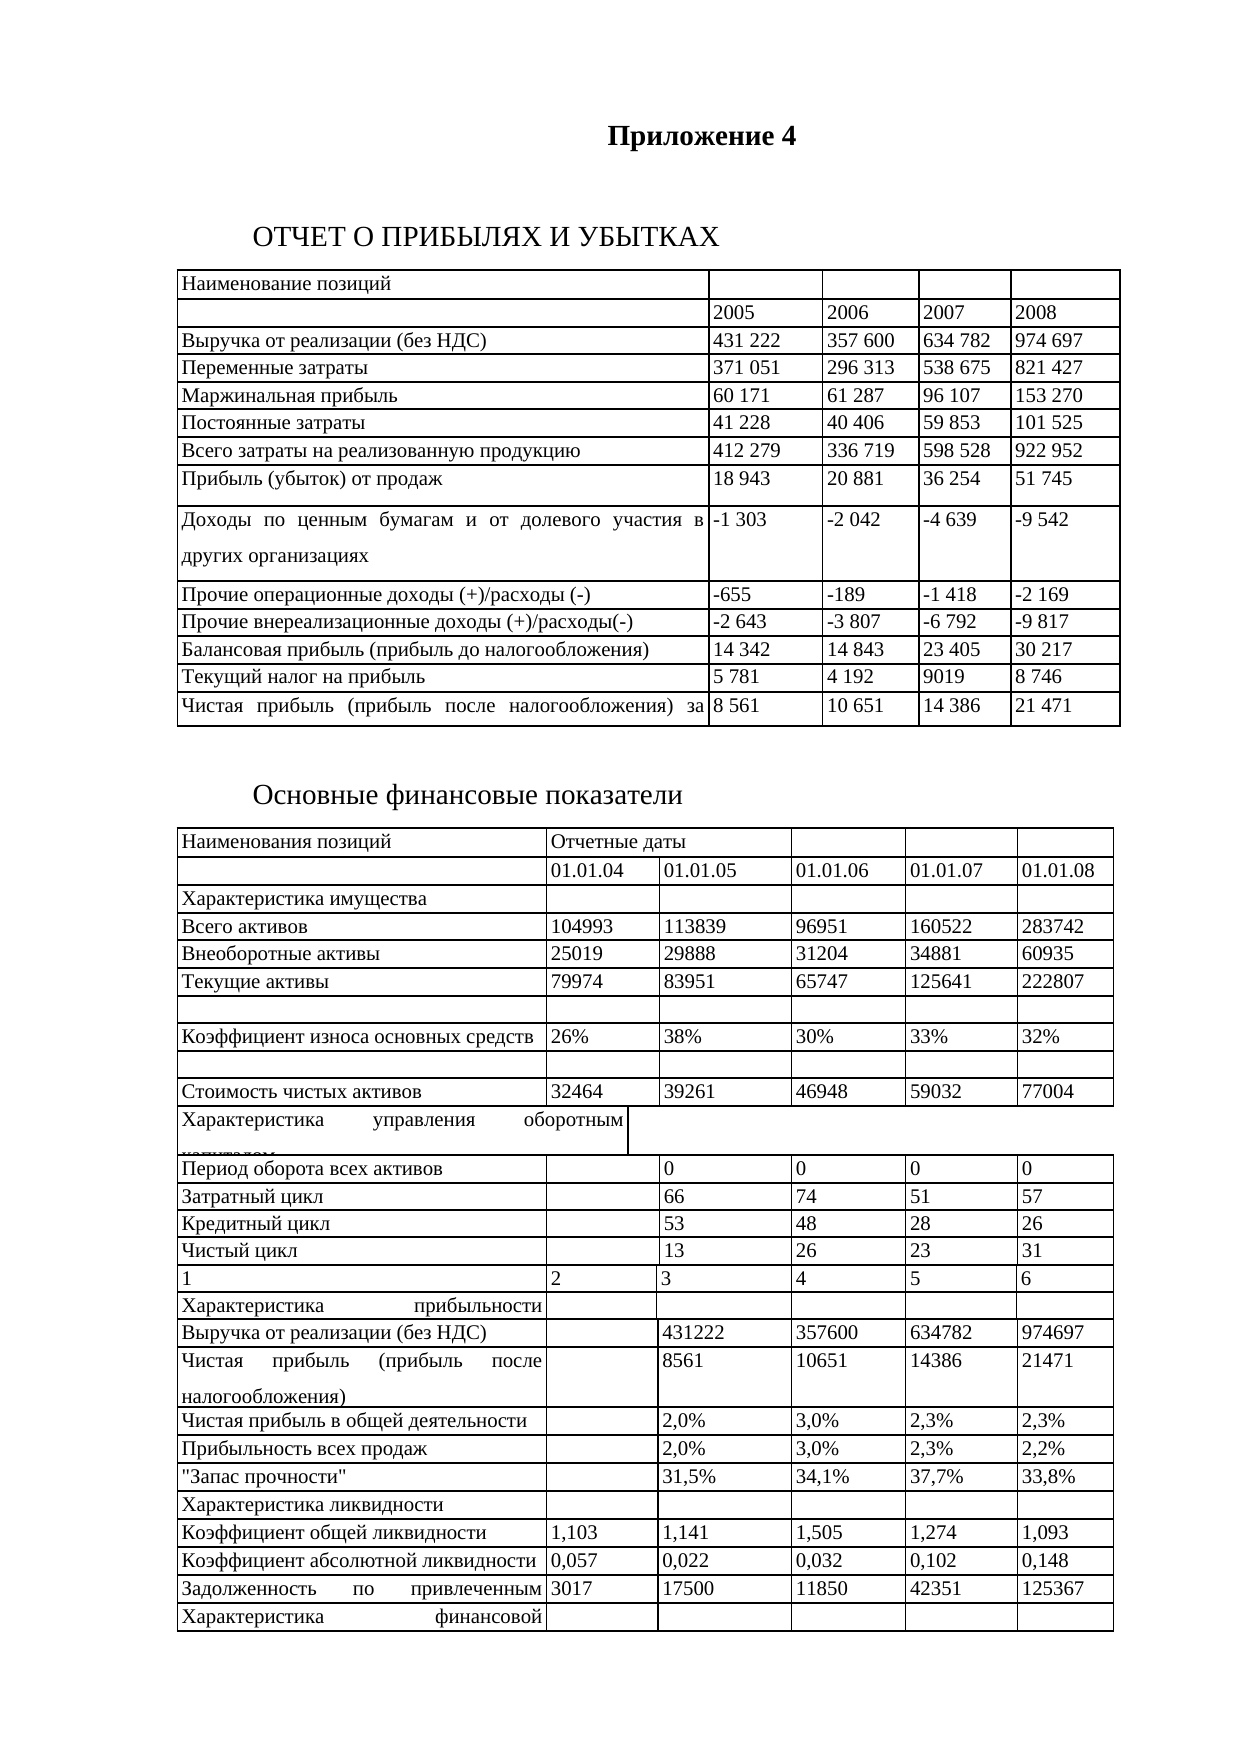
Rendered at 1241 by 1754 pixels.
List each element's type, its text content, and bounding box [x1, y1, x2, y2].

table_cell Чистая прибыль в общей деятельности [178, 1408, 546, 1434]
table_header Наименования позиций [178, 829, 546, 856]
table_cell 23 [906, 1238, 1017, 1264]
text Основные финансовые показатели [177, 777, 1152, 810]
table_cell 33,8% [1018, 1464, 1113, 1490]
subtitle Приложение 4 [177, 118, 1152, 152]
table_cell Коэффициент износа основных средств [178, 1024, 546, 1050]
table_cell [659, 1492, 791, 1518]
table_cell Прибыльность всех продаж [178, 1436, 546, 1462]
table_cell 0 [1018, 1156, 1113, 1182]
table_cell 14 843 [823, 637, 918, 663]
table_cell -2 169 [1012, 582, 1119, 608]
table_header [710, 271, 822, 298]
table_cell [547, 886, 659, 912]
table_cell 598 528 [920, 438, 1010, 464]
table_cell 101 525 [1012, 410, 1119, 436]
table_cell 13 [660, 1238, 791, 1264]
table_cell [547, 1156, 659, 1182]
table_cell 371 051 [710, 355, 822, 381]
table_cell [547, 1436, 657, 1462]
table_cell -189 [823, 582, 918, 608]
table_cell Выручка от реализации (без НДС) [178, 328, 708, 353]
table_cell Стоимость чистых активов [178, 1079, 546, 1105]
table_cell [547, 1604, 657, 1630]
table_cell 30% [792, 1024, 905, 1050]
table_header [792, 829, 905, 856]
table_cell 61 287 [823, 383, 918, 408]
table_cell 31,5% [659, 1464, 791, 1490]
table_cell 283742 [1018, 914, 1113, 939]
table_cell 125641 [906, 969, 1017, 995]
table_cell 1,274 [906, 1520, 1017, 1546]
table_cell [178, 997, 546, 1022]
table_cell 8561 [659, 1348, 791, 1406]
table_cell 8 746 [1012, 665, 1119, 691]
table_cell 48 [792, 1211, 905, 1236]
table_cell 51 745 [1012, 466, 1119, 505]
table_cell 32% [1018, 1024, 1113, 1050]
table_cell 538 675 [920, 355, 1010, 381]
table_cell 4 [792, 1266, 905, 1291]
table_cell "Запас прочности" [178, 1464, 546, 1490]
table_cell 39261 [660, 1079, 791, 1105]
table_cell -9 542 [1012, 507, 1119, 580]
table_cell 41 228 [710, 410, 822, 436]
table_cell 59 853 [920, 410, 1010, 436]
table_cell 2,0% [659, 1436, 791, 1462]
table_cell Прочие операционные доходы (+)/расходы (-) [178, 582, 708, 608]
table_cell 30 217 [1012, 637, 1119, 663]
table_cell 1,093 [1018, 1520, 1113, 1546]
table_cell 25019 [547, 941, 659, 967]
table_cell 431 222 [710, 328, 822, 353]
table_cell 2008 [1012, 300, 1119, 326]
table_cell 77004 [1018, 1079, 1113, 1105]
table_cell 104993 [547, 914, 659, 939]
table_cell Выручка от реализации (без НДС) [178, 1320, 546, 1346]
table_cell Характеристика имущества [178, 886, 546, 912]
table_cell 42351 [906, 1576, 1017, 1602]
table_cell -4 639 [920, 507, 1010, 580]
table_cell 3 [657, 1266, 791, 1291]
table_cell [629, 1107, 1113, 1154]
table_cell 31204 [792, 941, 905, 967]
table_cell Балансовая прибыль (прибыль до налогообложения) [178, 637, 708, 663]
table_cell [547, 1408, 657, 1434]
table_cell Постоянные затраты [178, 410, 708, 436]
table_cell 18 943 [710, 466, 822, 505]
table_cell 8 561 [710, 693, 822, 725]
table_cell 2,3% [906, 1436, 1017, 1462]
table_cell 83951 [660, 969, 791, 995]
table_cell 1,505 [792, 1520, 905, 1546]
table_cell 2,0% [659, 1408, 791, 1434]
table_cell 17500 [659, 1576, 791, 1602]
table_cell Маржинальная прибыль [178, 383, 708, 408]
table_cell 33% [906, 1024, 1017, 1050]
table_cell 26 [1018, 1211, 1113, 1236]
table_cell 160522 [906, 914, 1017, 939]
table_cell 0 [906, 1156, 1017, 1182]
table_cell [1017, 1293, 1113, 1318]
table_cell 01.01.06 [792, 858, 905, 884]
table_cell 51 [906, 1184, 1017, 1209]
table_cell [792, 1604, 905, 1630]
table_cell [547, 1238, 659, 1264]
table_cell 0,148 [1018, 1548, 1113, 1574]
table_cell 634782 [906, 1320, 1017, 1346]
table_cell 40 406 [823, 410, 918, 436]
table_cell [792, 1492, 905, 1518]
table_cell [660, 886, 791, 912]
table_cell Внеоборотные активы [178, 941, 546, 967]
table_cell [178, 1052, 546, 1077]
table_cell [1018, 1492, 1113, 1518]
table_cell 431222 [659, 1320, 791, 1346]
table_cell -3 807 [823, 610, 918, 635]
table_cell 113839 [660, 914, 791, 939]
table_cell Задолженность по привлеченным кредитам на конец интервала анализа [178, 1576, 546, 1602]
table_cell 634 782 [920, 328, 1010, 353]
table_cell 28 [906, 1211, 1017, 1236]
table_cell [547, 1211, 659, 1236]
table_cell [792, 886, 905, 912]
table_cell 01.01.07 [906, 858, 1017, 884]
table_cell 1 [178, 1266, 546, 1291]
table_cell 23 405 [920, 637, 1010, 663]
table_cell 6 [1017, 1266, 1113, 1291]
table_cell 3017 [547, 1576, 657, 1602]
table_header [920, 271, 1010, 298]
table_cell -2 643 [710, 610, 822, 635]
table_cell 2007 [920, 300, 1010, 326]
table_cell Период оборота всех активов [178, 1156, 546, 1182]
table_cell [906, 1293, 1016, 1318]
table_cell [178, 300, 708, 326]
table_cell 79974 [547, 969, 659, 995]
table_cell 36 254 [920, 466, 1010, 505]
table_cell Текущий налог на прибыль [178, 665, 708, 691]
table_cell Всего затраты на реализованную продукцию [178, 438, 708, 464]
table_cell [659, 1604, 791, 1630]
table_cell 2005 [710, 300, 822, 326]
table_cell [547, 1492, 657, 1518]
table_cell 26% [547, 1024, 659, 1050]
table_cell Всего активов [178, 914, 546, 939]
table_cell 2 [547, 1266, 656, 1291]
table_cell 974 697 [1012, 328, 1119, 353]
table_cell -6 792 [920, 610, 1010, 635]
table_cell [906, 886, 1017, 912]
table_cell 26 [792, 1238, 905, 1264]
table_cell 57 [1018, 1184, 1113, 1209]
table_cell 2,3% [906, 1408, 1017, 1434]
table_cell 10651 [792, 1348, 905, 1406]
table_cell 14 386 [920, 693, 1010, 725]
table_cell [792, 1293, 905, 1318]
table_cell [906, 997, 1017, 1022]
table_cell [660, 997, 791, 1022]
table_cell [547, 1348, 657, 1406]
table_cell Доходы по ценным бумагам и от долевого участия в других организациях [178, 507, 708, 580]
table_cell 821 427 [1012, 355, 1119, 381]
table_cell 922 952 [1012, 438, 1119, 464]
table_cell 66 [660, 1184, 791, 1209]
table_cell -1 418 [920, 582, 1010, 608]
table_cell Прибыль (убыток) от продаж [178, 466, 708, 505]
table_cell 21471 [1018, 1348, 1113, 1406]
table_cell 14386 [906, 1348, 1017, 1406]
table_header [1012, 271, 1119, 298]
table_cell 9019 [920, 665, 1010, 691]
table_cell 74 [792, 1184, 905, 1209]
table_cell [547, 997, 659, 1022]
table_cell 5 781 [710, 665, 822, 691]
text ОТЧЕТ О ПРИБЫЛЯХ И УБЫТКАХ [177, 219, 1152, 252]
table_cell [1018, 997, 1113, 1022]
table_cell 974697 [1018, 1320, 1113, 1346]
table_cell [547, 1184, 659, 1209]
table_cell [906, 1492, 1017, 1518]
table_cell [906, 1052, 1017, 1077]
table_cell 412 279 [710, 438, 822, 464]
table_cell [547, 1052, 659, 1077]
table_cell Прочие внереализационные доходы (+)/расходы(-) [178, 610, 708, 635]
table_cell Кредитный цикл [178, 1211, 546, 1236]
table_cell 336 719 [823, 438, 918, 464]
table_cell 32464 [547, 1079, 659, 1105]
table_cell 01.01.08 [1018, 858, 1113, 884]
table_cell 0,102 [906, 1548, 1017, 1574]
table_cell [1018, 1604, 1113, 1630]
table_cell 01.01.04 [547, 858, 659, 884]
table_cell 60935 [1018, 941, 1113, 967]
table_cell 46948 [792, 1079, 905, 1105]
table_cell 1,103 [547, 1520, 657, 1546]
table_cell 60 171 [710, 383, 822, 408]
table_cell [792, 1052, 905, 1077]
table_cell Коэффициент абсолютной ликвидности [178, 1548, 546, 1574]
table_cell [1018, 1052, 1113, 1077]
table_cell [906, 1604, 1017, 1630]
table_cell 5 [906, 1266, 1016, 1291]
table_cell 0,057 [547, 1548, 657, 1574]
table_cell 357600 [792, 1320, 905, 1346]
table_cell 59032 [906, 1079, 1017, 1105]
table_header [906, 829, 1017, 856]
table_cell [547, 1464, 657, 1490]
table_cell -2 042 [823, 507, 918, 580]
table_cell 1,141 [659, 1520, 791, 1546]
table_cell Чистая прибыль (прибыль после налогообложения) [178, 1348, 546, 1406]
table_cell 31 [1018, 1238, 1113, 1264]
table_header Наименование позиций [178, 271, 708, 298]
table_cell 0 [792, 1156, 905, 1182]
table_cell 2,3% [1018, 1408, 1113, 1434]
table_cell [792, 997, 905, 1022]
table_cell 10 651 [823, 693, 918, 725]
table_cell 38% [660, 1024, 791, 1050]
table_cell 14 342 [710, 637, 822, 663]
table_cell 96 107 [920, 383, 1010, 408]
table_cell 37,7% [906, 1464, 1017, 1490]
table_cell Характеристика финансовой устойчивости [178, 1604, 546, 1630]
table_cell -9 817 [1012, 610, 1119, 635]
table_header [1018, 829, 1113, 856]
table_cell 4 192 [823, 665, 918, 691]
table_cell 3,0% [792, 1436, 905, 1462]
table_cell Затратный цикл [178, 1184, 546, 1209]
table_cell 11850 [792, 1576, 905, 1602]
table_header [823, 271, 918, 298]
table_cell [660, 1052, 791, 1077]
table_cell [657, 1293, 791, 1318]
table_cell [547, 1293, 656, 1318]
table_cell 125367 [1018, 1576, 1113, 1602]
table_cell 0,032 [792, 1548, 905, 1574]
table_cell [1018, 886, 1113, 912]
table_cell -655 [710, 582, 822, 608]
table_cell Характеристика прибыльности деятельности [178, 1293, 546, 1318]
table_cell 34,1% [792, 1464, 905, 1490]
table_cell 296 313 [823, 355, 918, 381]
table_cell Переменные затраты [178, 355, 708, 381]
table_cell Коэффициент общей ликвидности [178, 1520, 546, 1546]
table_cell 53 [660, 1211, 791, 1236]
table_cell 96951 [792, 914, 905, 939]
table_cell 2006 [823, 300, 918, 326]
table_cell -1 303 [710, 507, 822, 580]
table_cell 153 270 [1012, 383, 1119, 408]
table_cell 21 471 [1012, 693, 1119, 725]
table_cell 2,2% [1018, 1436, 1113, 1462]
table_cell 357 600 [823, 328, 918, 353]
table_cell Текущие активы [178, 969, 546, 995]
table_cell 0 [660, 1156, 791, 1182]
table_cell 65747 [792, 969, 905, 995]
table_cell [547, 1320, 657, 1346]
table_cell 29888 [660, 941, 791, 967]
table_cell [178, 858, 546, 884]
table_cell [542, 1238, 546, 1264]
table_cell 0,022 [659, 1548, 791, 1574]
table_cell 3,0% [792, 1408, 905, 1434]
table_cell 222807 [1018, 969, 1113, 995]
table_header Отчетные даты [547, 829, 791, 856]
table_cell Характеристика управления оборотным капиталом [178, 1107, 627, 1154]
table_cell Чистая прибыль (прибыль после налогообложения) за период [178, 693, 708, 725]
table_cell 34881 [906, 941, 1017, 967]
table_cell Характеристика ликвидности [178, 1492, 546, 1518]
table_cell 20 881 [823, 466, 918, 505]
table_cell 01.01.05 [660, 858, 791, 884]
